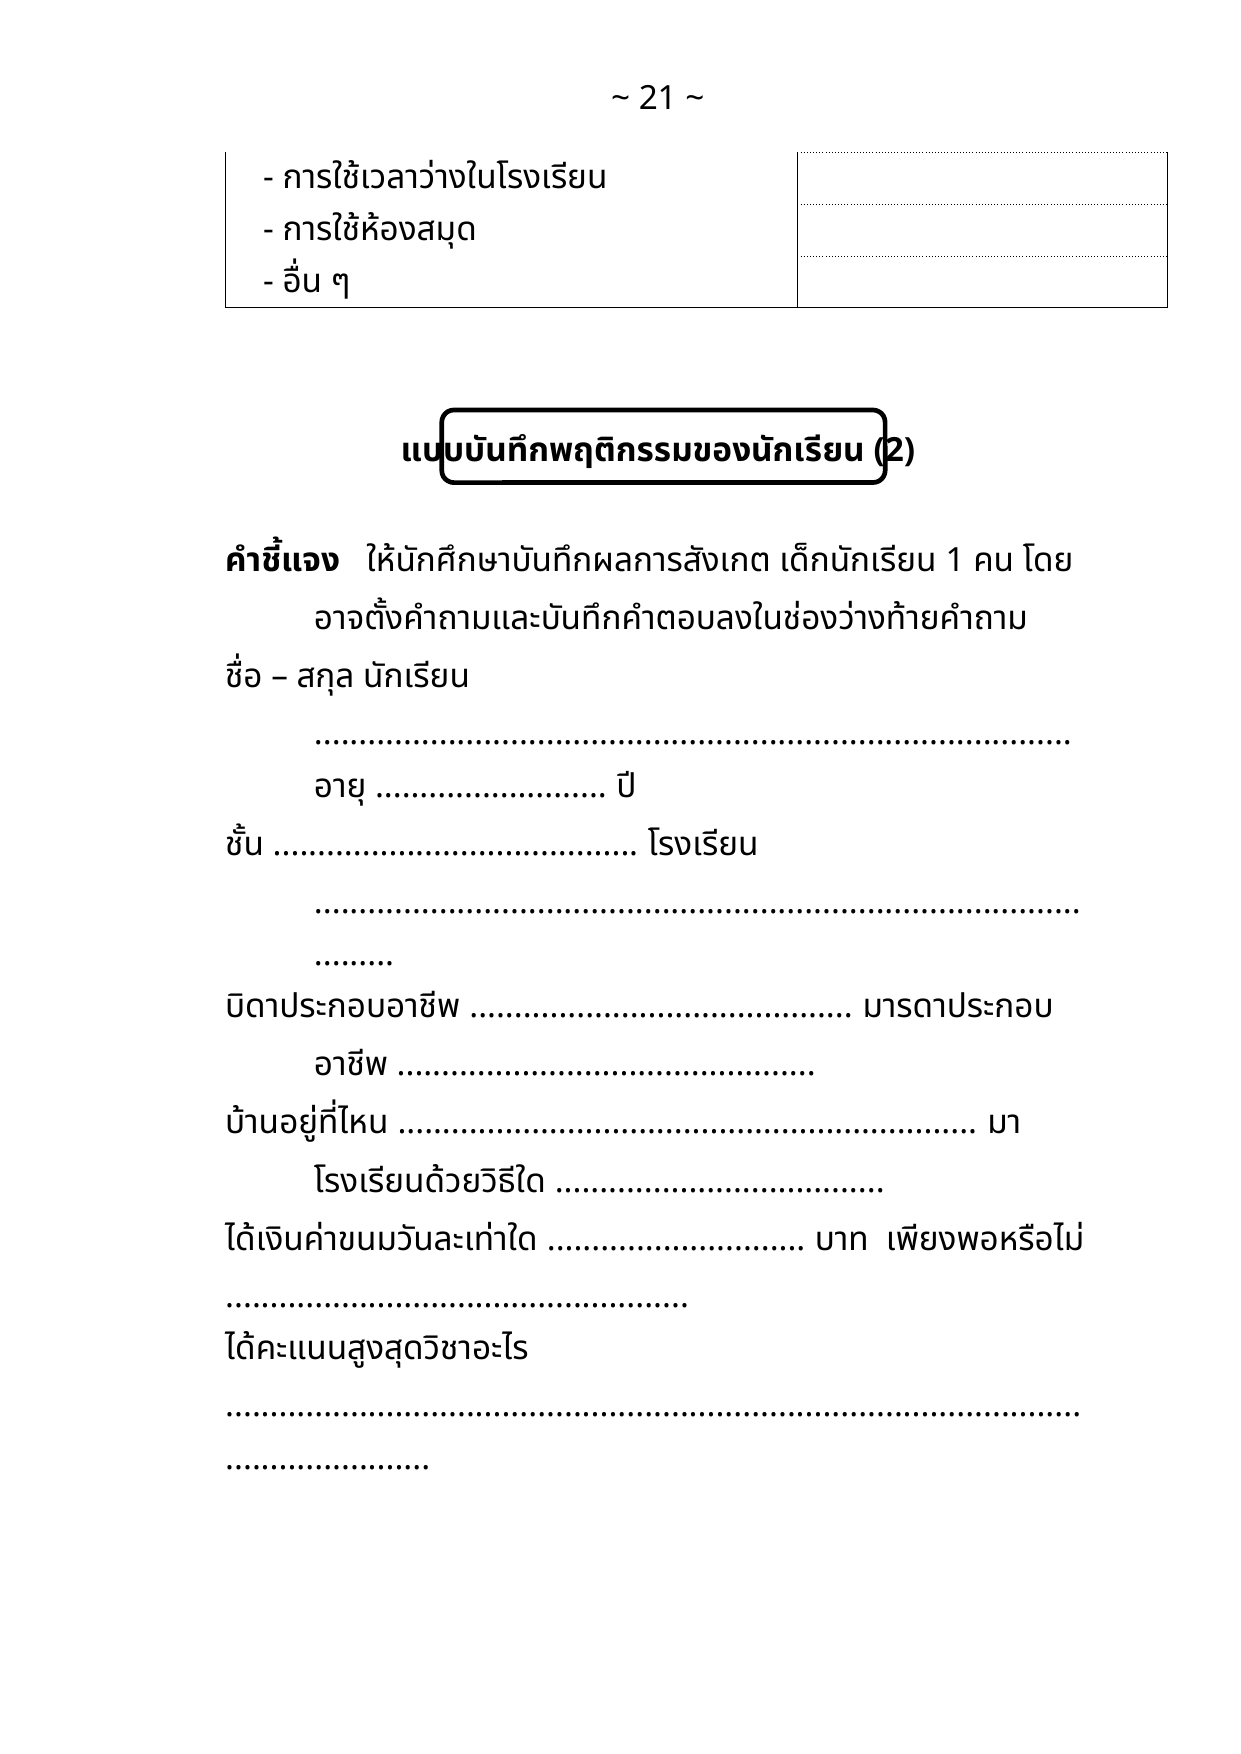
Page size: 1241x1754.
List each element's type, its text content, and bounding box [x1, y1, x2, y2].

text ชื่อ – สกุล นักเรียน ..................................................................................... อายุ .......................... ปี [225, 652, 1090, 813]
table_cell [798, 152, 1167, 204]
text ชั้น ......................................... โรงเรียน ............................................................................................... [225, 820, 1090, 975]
text ได้เงินค่าขนมวันละเท่าใด ............................. บาท เพียงพอหรือไม่ .................................................... [225, 1214, 1090, 1317]
text บิดาประกอบอาชีพ ........................................... มารดาประกอบอาชีพ ............................................... [225, 982, 1090, 1091]
table_cell [798, 204, 1167, 256]
text แบบบันทึกพฤติกรรมของนักเรียน (2) [445, 426, 882, 476]
table_cell - การใช้เวลาว่างในโรงเรียน [226, 152, 797, 204]
table_cell - การใช้ห้องสมุด [226, 204, 797, 256]
table_cell - อื่น ๆ [226, 256, 797, 307]
text คำชี้แจง ให้นักศึกษาบันทึกผลการสังเกต เด็กนักเรียน 1 คน โดยอาจตั้งคำถามและบันทึกคำตอบลงในช่องว่างท้ายคำถาม [225, 536, 1090, 644]
text แบบบันทึกพฤติกรรมของนักเรียน (2) [887, 426, 1090, 476]
text แบบบันทึกพฤติกรรมของนักเรียน (2) [225, 426, 440, 476]
text บ้านอยู่ที่ไหน ................................................................. มาโรงเรียนด้วยวิธีใด ..................................... [225, 1098, 1090, 1207]
table_cell [798, 256, 1167, 307]
text ได้คะแนนสูงสุดวิชาอะไร ....................................................................................................................... [225, 1324, 1090, 1479]
